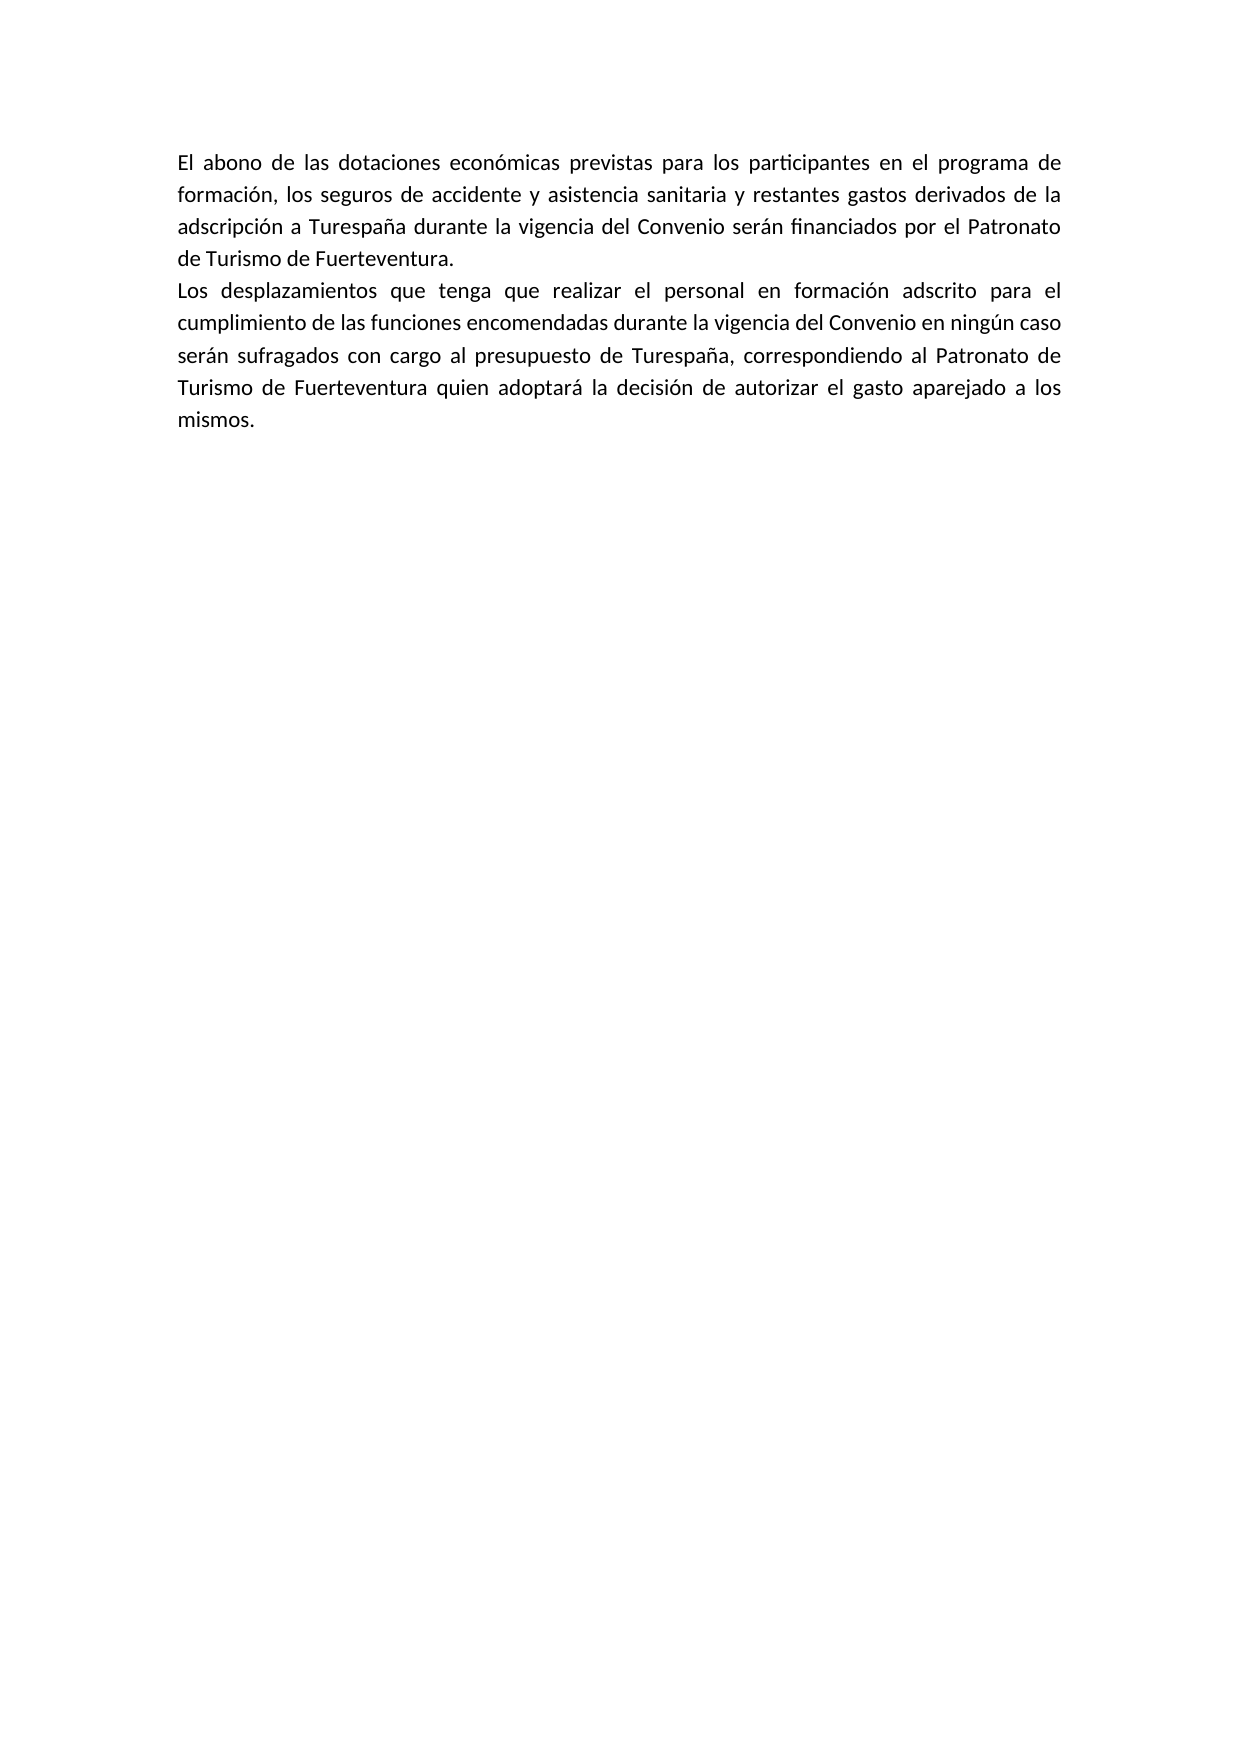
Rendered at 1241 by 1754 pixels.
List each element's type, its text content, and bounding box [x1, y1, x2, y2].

text Los desplazamientos que tenga que realizar el personal en formación adscrito para el cumplimiento de las funciones encomendadas durante la vigencia del Convenio en ningún caso serán sufragados con cargo al presupuesto de Turespaña, correspondiendo al Patronato de Turismo de Fuerteventura quien adoptará la decisión de autorizar el gasto aparejado a los mismos. [177, 276, 1063, 433]
text El abono de las dotaciones económicas previstas para los participantes en el programa de formación, los seguros de accidente y asistencia sanitaria y restantes gastos derivados de la adscripción a Turespaña durante la vigencia del Convenio serán financiados por el Patronato de Turismo de Fuerteventura. [177, 148, 1063, 272]
